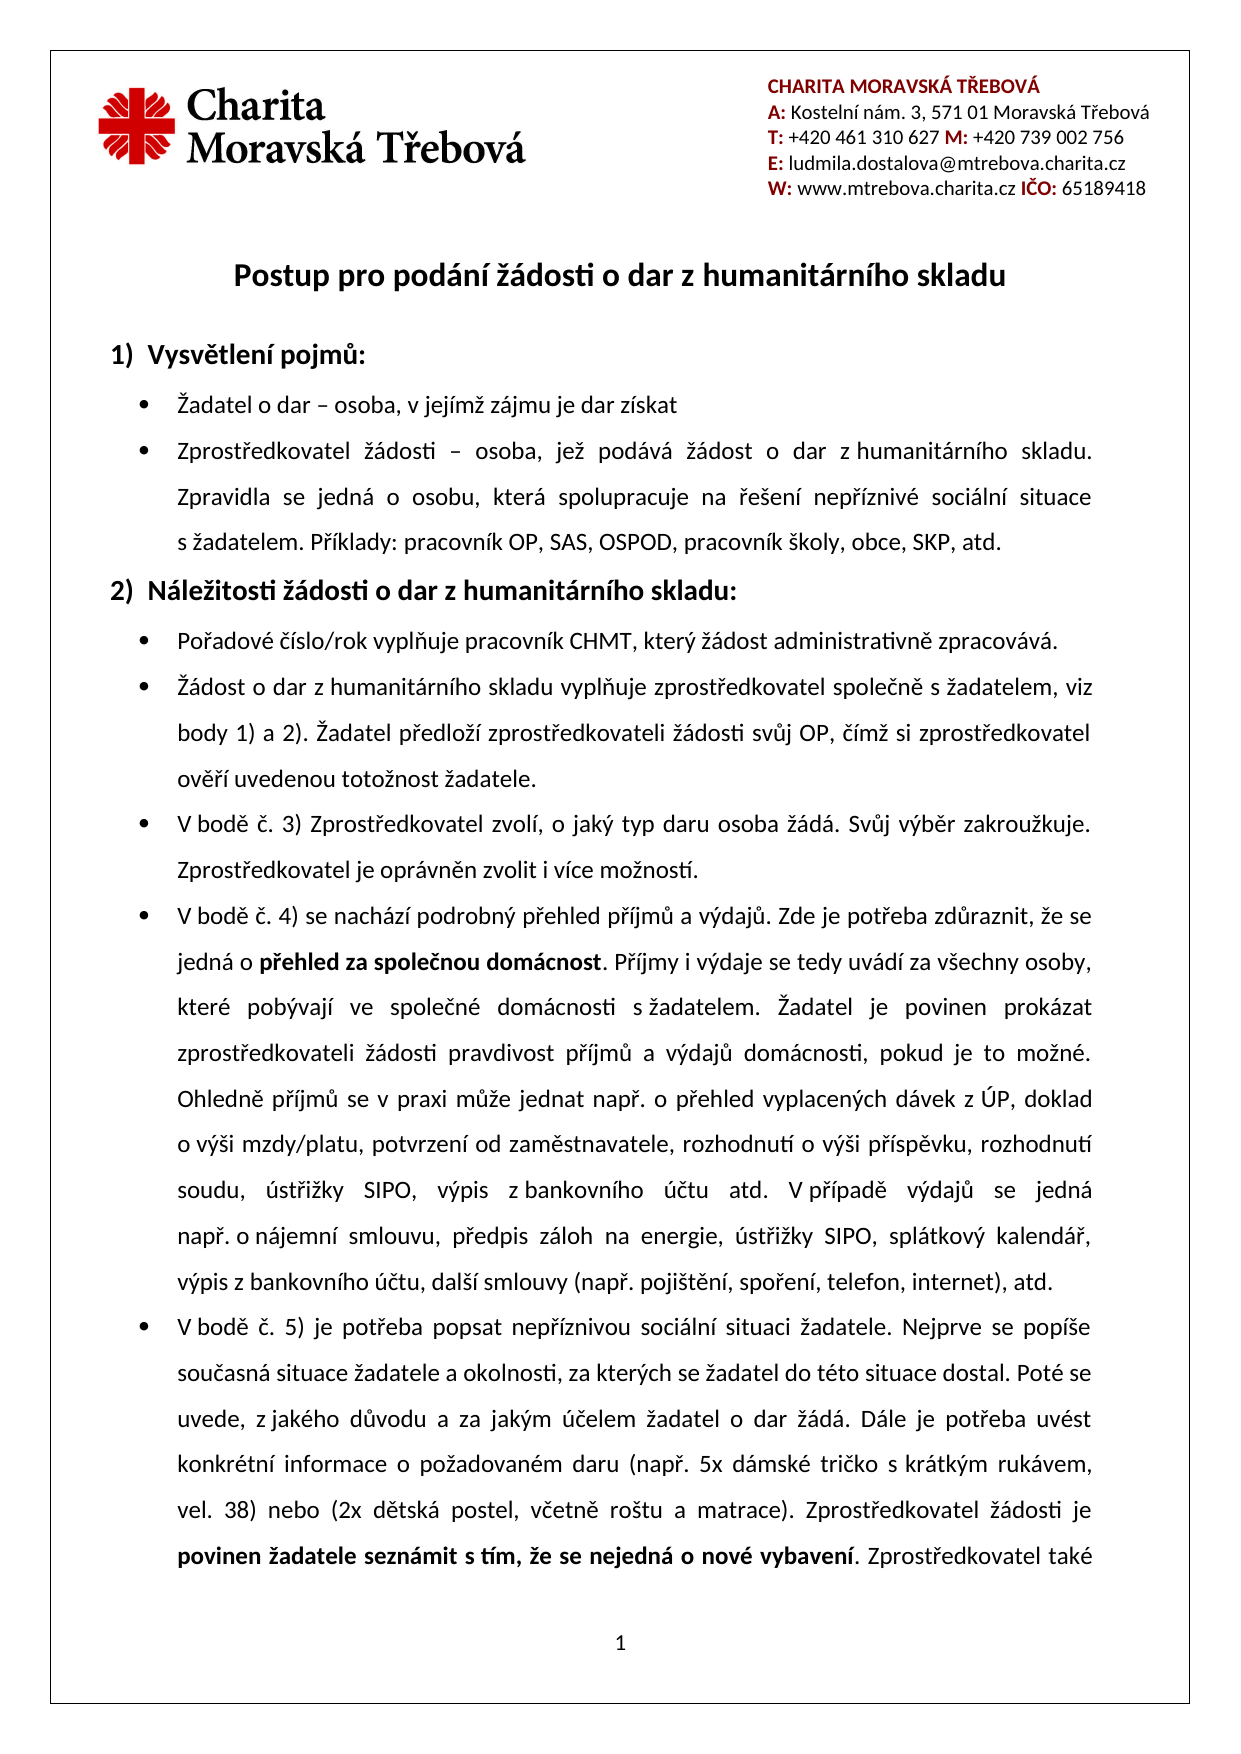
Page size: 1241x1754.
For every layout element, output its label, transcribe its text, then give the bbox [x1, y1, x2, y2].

list Žádost o dar z humanitárního skladu vyplňuje zprostředkovatel společně s žadatelem, viz body 1) a 2). Žadatel předloží zprostředkovateli žádosti svůj OP, čímž si zprostředkovatel ověří uvedenou totožnost žadatele. [139, 671, 1093, 793]
list V bodě č. 3) Zprostředkovatel zvolí, o jaký typ daru osoba žádá. Svůj výběr zakroužkuje. Zprostředkovatel je oprávněn zvolit i více možností. [139, 808, 1093, 885]
list Zprostředkovatel žádosti – osoba, jež podává žádost o dar z humanitárního skladu. Zpravidla se jedná o osobu, která spolupracuje na řešení nepříznivé sociální situace s žadatelem. Příklady: pracovník OP, SAS, OSPOD, pracovník školy, obce, SKP, atd. [139, 435, 1093, 557]
list Pořadové číslo/rok vyplňuje pracovník CHMT, který žádost administrativně zpracovává. [139, 626, 1093, 656]
list V bodě č. 4) se nachází podrobný přehled příjmů a výdajů. Zde je potřeba zdůraznit, že se jedná o přehled za společnou domácnost. Příjmy i výdaje se tedy uvádí za všechny osoby, které pobývají ve společné domácnosti s žadatelem. Žadatel je povinen prokázat zprostředkovateli žádosti pravdivost příjmů a výdajů domácnosti, pokud je to možné. Ohledně příjmů se v praxi může jednat např. o přehled vyplacených dávek z ÚP, doklad o výši mzdy/platu, potvrzení od zaměstnavatele, rozhodnutí o výši příspěvku, rozhodnutí soudu, ústřižky SIPO, výpis z bankovního účtu atd. V případě výdajů se jedná např. o nájemní smlouvu, předpis záloh na energie, ústřižky SIPO, splátkový kalendář, výpis z bankovního účtu, další smlouvy (např. pojištění, spoření, telefon, internet), atd. [139, 900, 1093, 1296]
text Postup pro podání žádosti o dar z humanitárního skladu [147, 254, 1093, 294]
list Žadatel o dar – osoba, v jejímž zájmu je dar získat [139, 389, 1093, 420]
list Náležitosti žádosti o dar z humanitárního skladu: [110, 572, 1093, 608]
list Vysvětlení pojmů: [110, 336, 1093, 371]
picture [61, 51, 563, 202]
